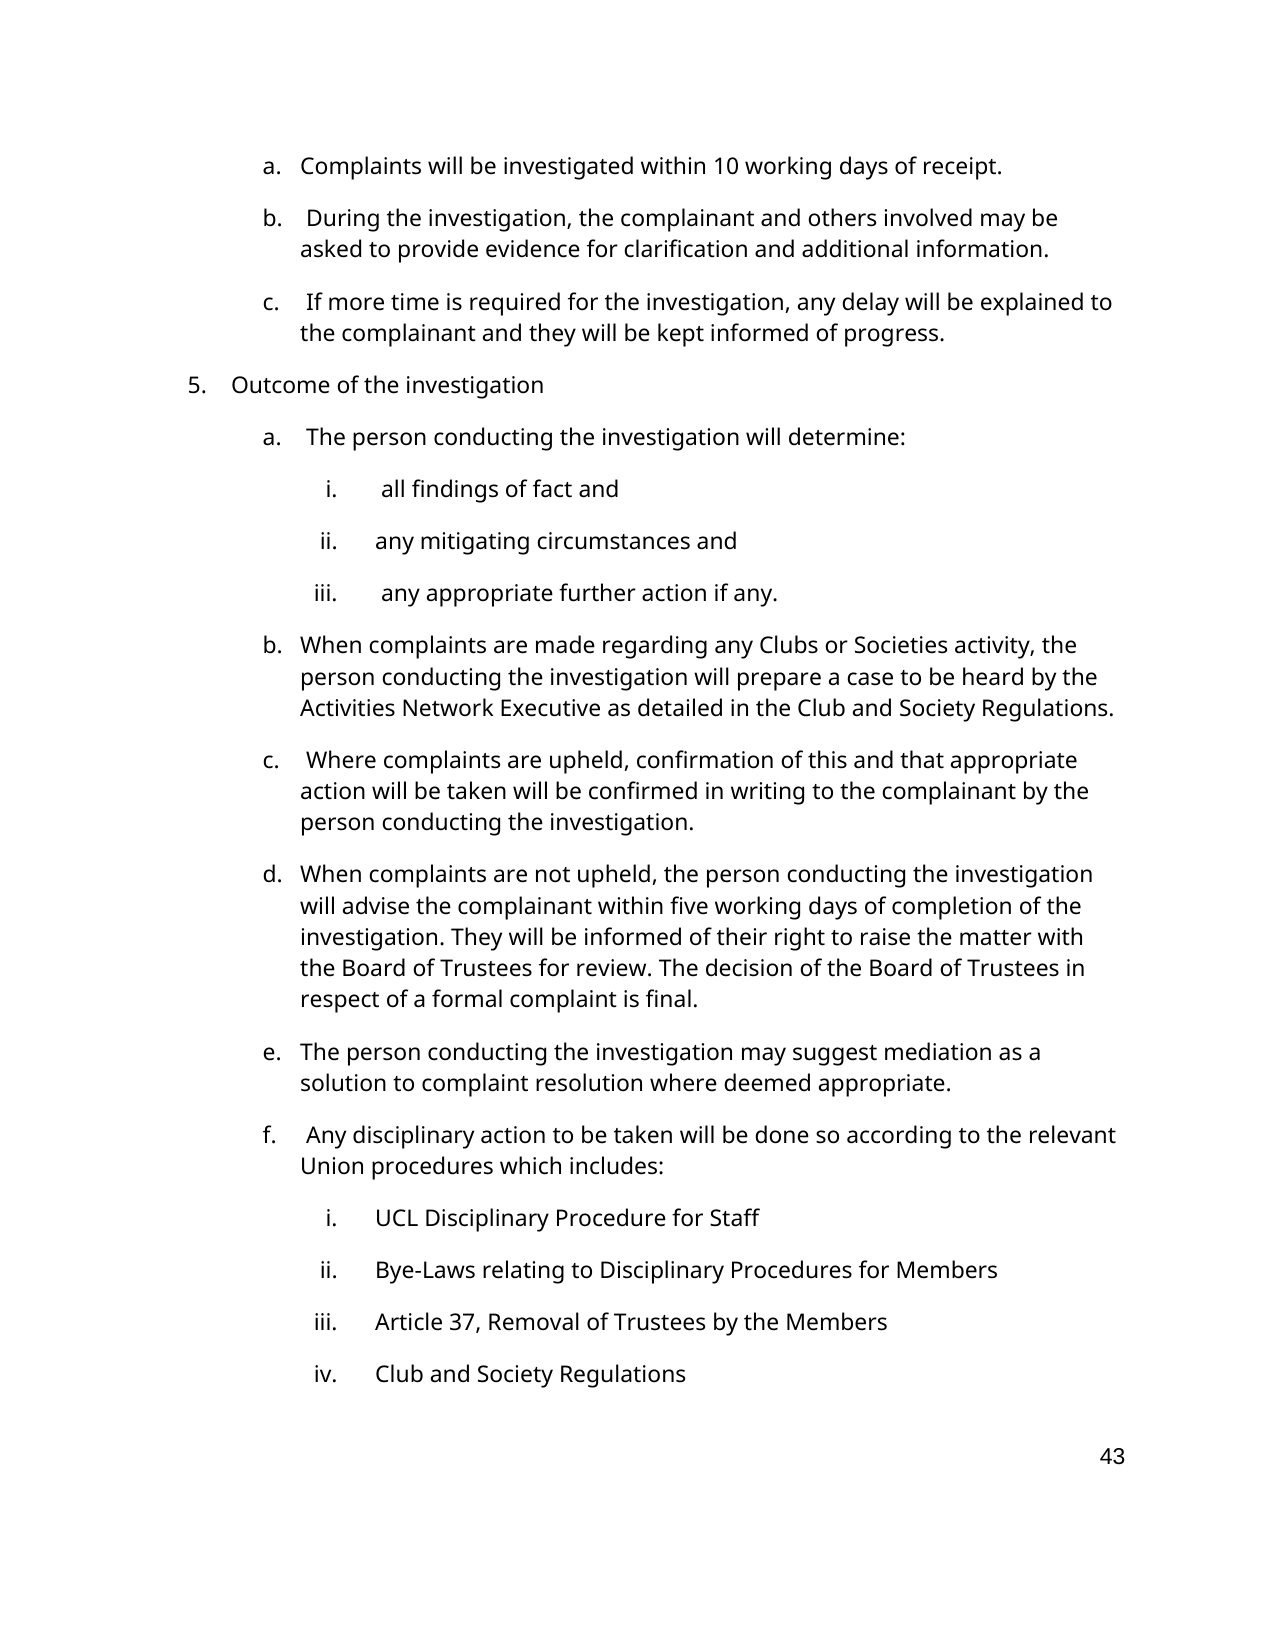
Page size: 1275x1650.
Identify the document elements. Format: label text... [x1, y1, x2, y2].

list Outcome of the investigation [187, 369, 1125, 400]
list Bye-Laws relating to Disciplinary Procedures for Members [337, 1254, 1125, 1285]
list Any disciplinary action to be taken will be done so according to the relevant Union procedures which includes: [262, 1119, 1125, 1181]
list When complaints are not upheld, the person conducting the investigation will advise the complainant within five working days of completion of the investigation. They will be informed of their right to raise the matter with the Board of Trustees for review. The decision of the Board of Trustees in respect of a formal complaint is final. [262, 858, 1125, 1014]
list Club and Society Regulations [337, 1358, 1125, 1389]
list Article 37, Removal of Trustees by the Members [337, 1306, 1125, 1337]
list any appropriate further action if any. [337, 577, 1125, 608]
list During the investigation, the complainant and others involved may be asked to provide evidence for clarification and additional information. [262, 202, 1125, 264]
list Complaints will be investigated within 10 working days of receipt. [262, 150, 1125, 181]
list all findings of fact and [337, 473, 1125, 504]
list any mitigating circumstances and [337, 525, 1125, 556]
list The person conducting the investigation will determine: [262, 421, 1125, 452]
list When complaints are made regarding any Clubs or Societies activity, the person conducting the investigation will prepare a case to be heard by the Activities Network Executive as detailed in the Club and Society Regulations. [262, 629, 1125, 723]
list Where complaints are upheld, confirmation of this and that appropriate action will be taken will be confirmed in writing to the complainant by the person conducting the investigation. [262, 744, 1125, 837]
list UCL Disciplinary Procedure for Staff [337, 1202, 1125, 1233]
list If more time is required for the investigation, any delay will be explained to the complainant and they will be kept informed of progress. [262, 285, 1125, 348]
list The person conducting the investigation may suggest mediation as a solution to complaint resolution where deemed appropriate. [262, 1035, 1125, 1098]
